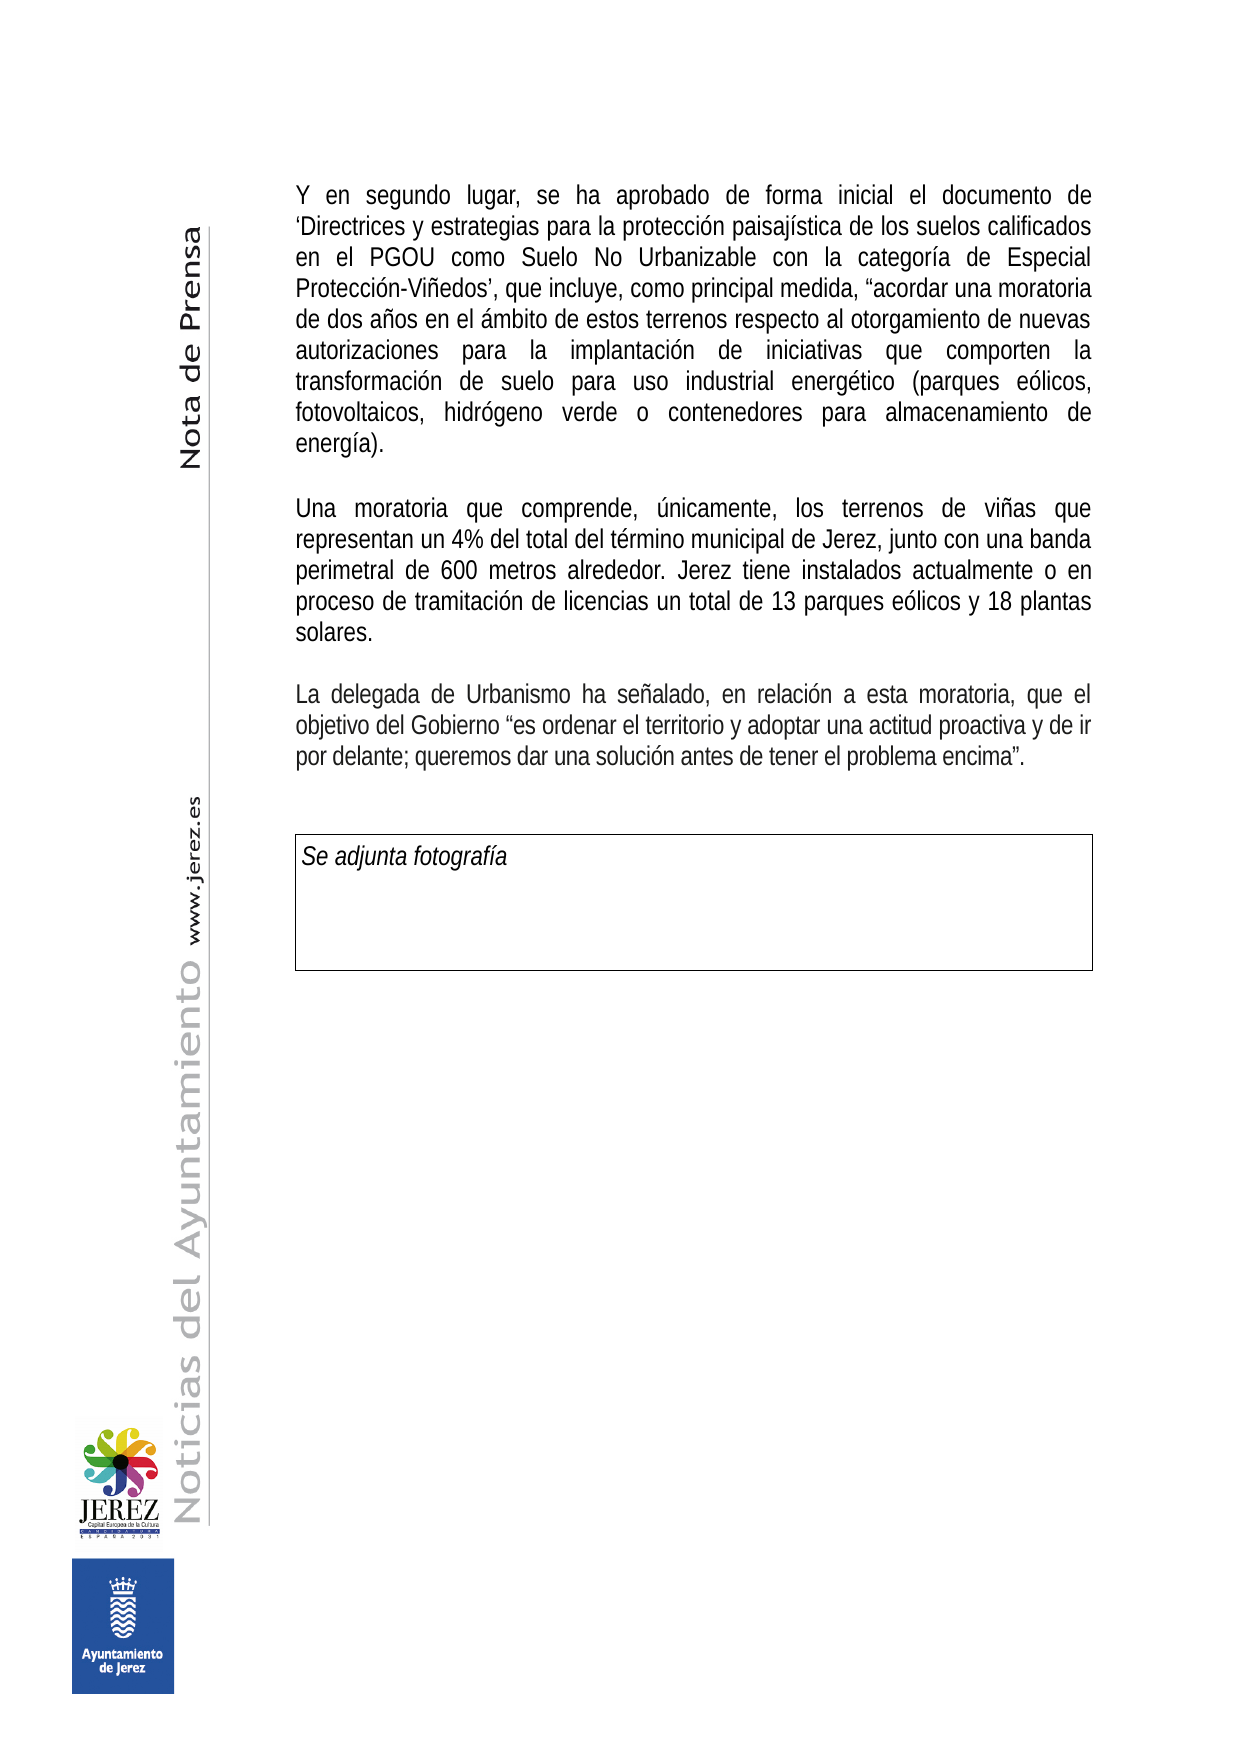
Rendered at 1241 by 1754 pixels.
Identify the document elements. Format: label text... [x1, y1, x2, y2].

text Una moratoria que comprende, únicamente, los terrenos de viñas que representan un 4% del total del término municipal de Jerez, junto con una banda perimetral de 600 metros alrededor. Jerez tiene instalados actualmente o en proceso de tramitación de licencias un total de 13 parques eólicos y 18 plantas solares. [295, 492, 1092, 647]
text Y en segundo lugar, se ha aprobado de forma inicial el documento de ‘Directrices y estrategias para la protección paisajística de los suelos calificados en el PGOU como Suelo No Urbanizable con la categoría de Especial Protección-Viñedos’, que incluye, como principal medida, “acordar una moratoria de dos años en el ámbito de estos terrenos respecto al otorgamiento de nuevas autorizaciones para la implantación de iniciativas que comporten la transformación de suelo para uso industrial energético (parques eólicos, fotovoltaicos, hidrógeno verde o contenedores para almacenamiento de energía). [295, 179, 1092, 458]
text La delegada de Urbanismo ha señalado, en relación a esta moratoria, que el objetivo del Gobierno “es ordenar el territorio y adoptar una actitud proactiva y de ir por delante; queremos dar una solución antes de tener el problema encima”. [295, 678, 1092, 772]
table_header Se adjunta fotografía [296, 835, 1092, 970]
picture [72, 225, 210, 1694]
